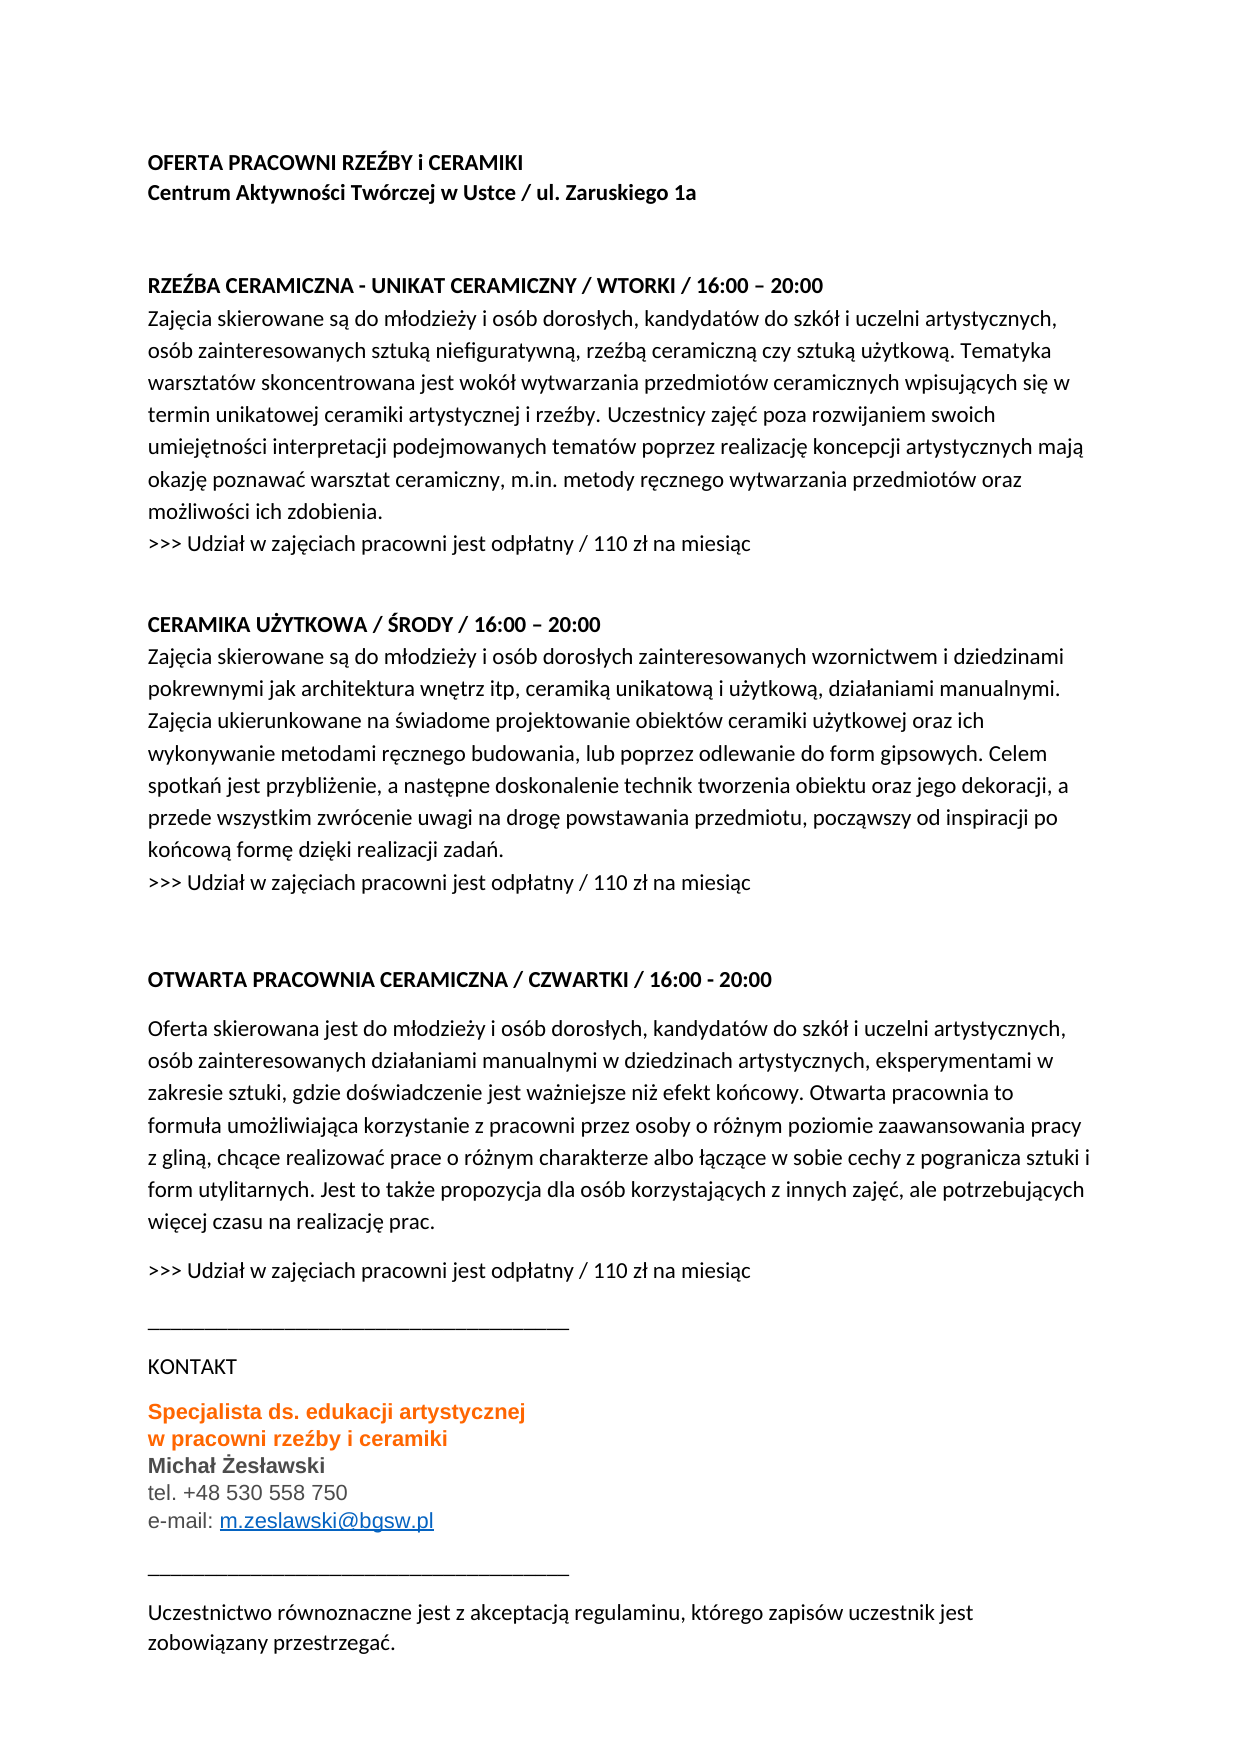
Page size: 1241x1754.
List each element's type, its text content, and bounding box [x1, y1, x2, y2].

text Zajęcia skierowane są do młodzieży i osób dorosłych, kandydatów do szkół i uczelni artystycznych, osób zainteresowanych sztuką niefiguratywną, rzeźbą ceramiczną czy sztuką użytkową. Tematyka warsztatów skoncentrowana jest wokół wytwarzania przedmiotów ceramicznych wpisujących się w termin unikatowej ceramiki artystycznej i rzeźby. Uczestnicy zajęć poza rozwijaniem swoich umiejętności interpretacji podejmowanych tematów poprzez realizację koncepcji artystycznych mają okazję poznawać warsztat ceramiczny, m.in. metody ręcznego wytwarzania przedmiotów oraz możliwości ich zdobienia. [148, 304, 1093, 525]
text CERAMIKA UŻYTKOWA / ŚRODY / 16:00 – 20:00 [148, 610, 1093, 638]
text >>> Udział w zajęciach pracowni jest odpłatny / 110 zł na miesiąc [148, 1256, 1093, 1284]
text KONTAKT [148, 1352, 1093, 1380]
text OTWARTA PRACOWNIA CERAMICZNA / CZWARTKI / 16:00 - 20:00 [148, 965, 1093, 993]
text >>> Udział w zajęciach pracowni jest odpłatny / 110 zł na miesiąc [148, 868, 1093, 896]
text RZEŹBA CERAMICZNA - UNIKAT CERAMICZNY / WTORKI / 16:00 – 20:00 [148, 272, 1093, 299]
text OFERTA PRACOWNI RZEŹBY i CERAMIKI Centrum Aktywności Twórczej w Ustce / ul. Zaruskiego 1a [148, 148, 1093, 206]
text _____________________________________ [148, 1551, 1093, 1579]
text >>> Udział w zajęciach pracowni jest odpłatny / 110 zł na miesiąc [148, 529, 1093, 589]
text Zajęcia skierowane są do młodzieży i osób dorosłych zainteresowanych wzornictwem i dziedzinami pokrewnymi jak architektura wnętrz itp, ceramiką unikatową i użytkową, działaniami manualnymi. Zajęcia ukierunkowane na świadome projektowanie obiektów ceramiki użytkowej oraz ich wykonywanie metodami ręcznego budowania, lub poprzez odlewanie do form gipsowych. Celem spotkań jest przybliżenie, a następne doskonalenie technik tworzenia obiektu oraz jego dekoracji, a przede wszystkim zwrócenie uwagi na drogę powstawania przedmiotu, począwszy od inspiracji po końcową formę dzięki realizacji zadań. [148, 642, 1093, 863]
text _____________________________________ [148, 1305, 1093, 1333]
text Oferta skierowana jest do młodzieży i osób dorosłych, kandydatów do szkół i uczelni artystycznych, osób zainteresowanych działaniami manualnymi w dziedzinach artystycznych, eksperymentami w zakresie sztuki, gdzie doświadczenie jest ważniejsze niż efekt końcowy. Otwarta pracownia to formuła umożliwiająca korzystanie z pracowni przez osoby o różnym poziomie zaawansowania pracy z gliną, chcące realizować prace o różnym charakterze albo łączące w sobie cechy z pogranicza sztuki i form utylitarnych. Jest to także propozycja dla osób korzystających z innych zajęć, ale potrzebujących więcej czasu na realizację prac. [148, 1014, 1093, 1235]
text Uczestnictwo równoznaczne jest z akceptacją regulaminu, którego zapisów uczestnik jest zobowiązany przestrzegać. [148, 1598, 1093, 1656]
text Specjalista ds. edukacji artystycznej w pracowni rzeźby i ceramiki Michał Żesławski tel. +48 530 558 750 e-mail: m.zeslawski@bgsw.pl [148, 1399, 1093, 1533]
